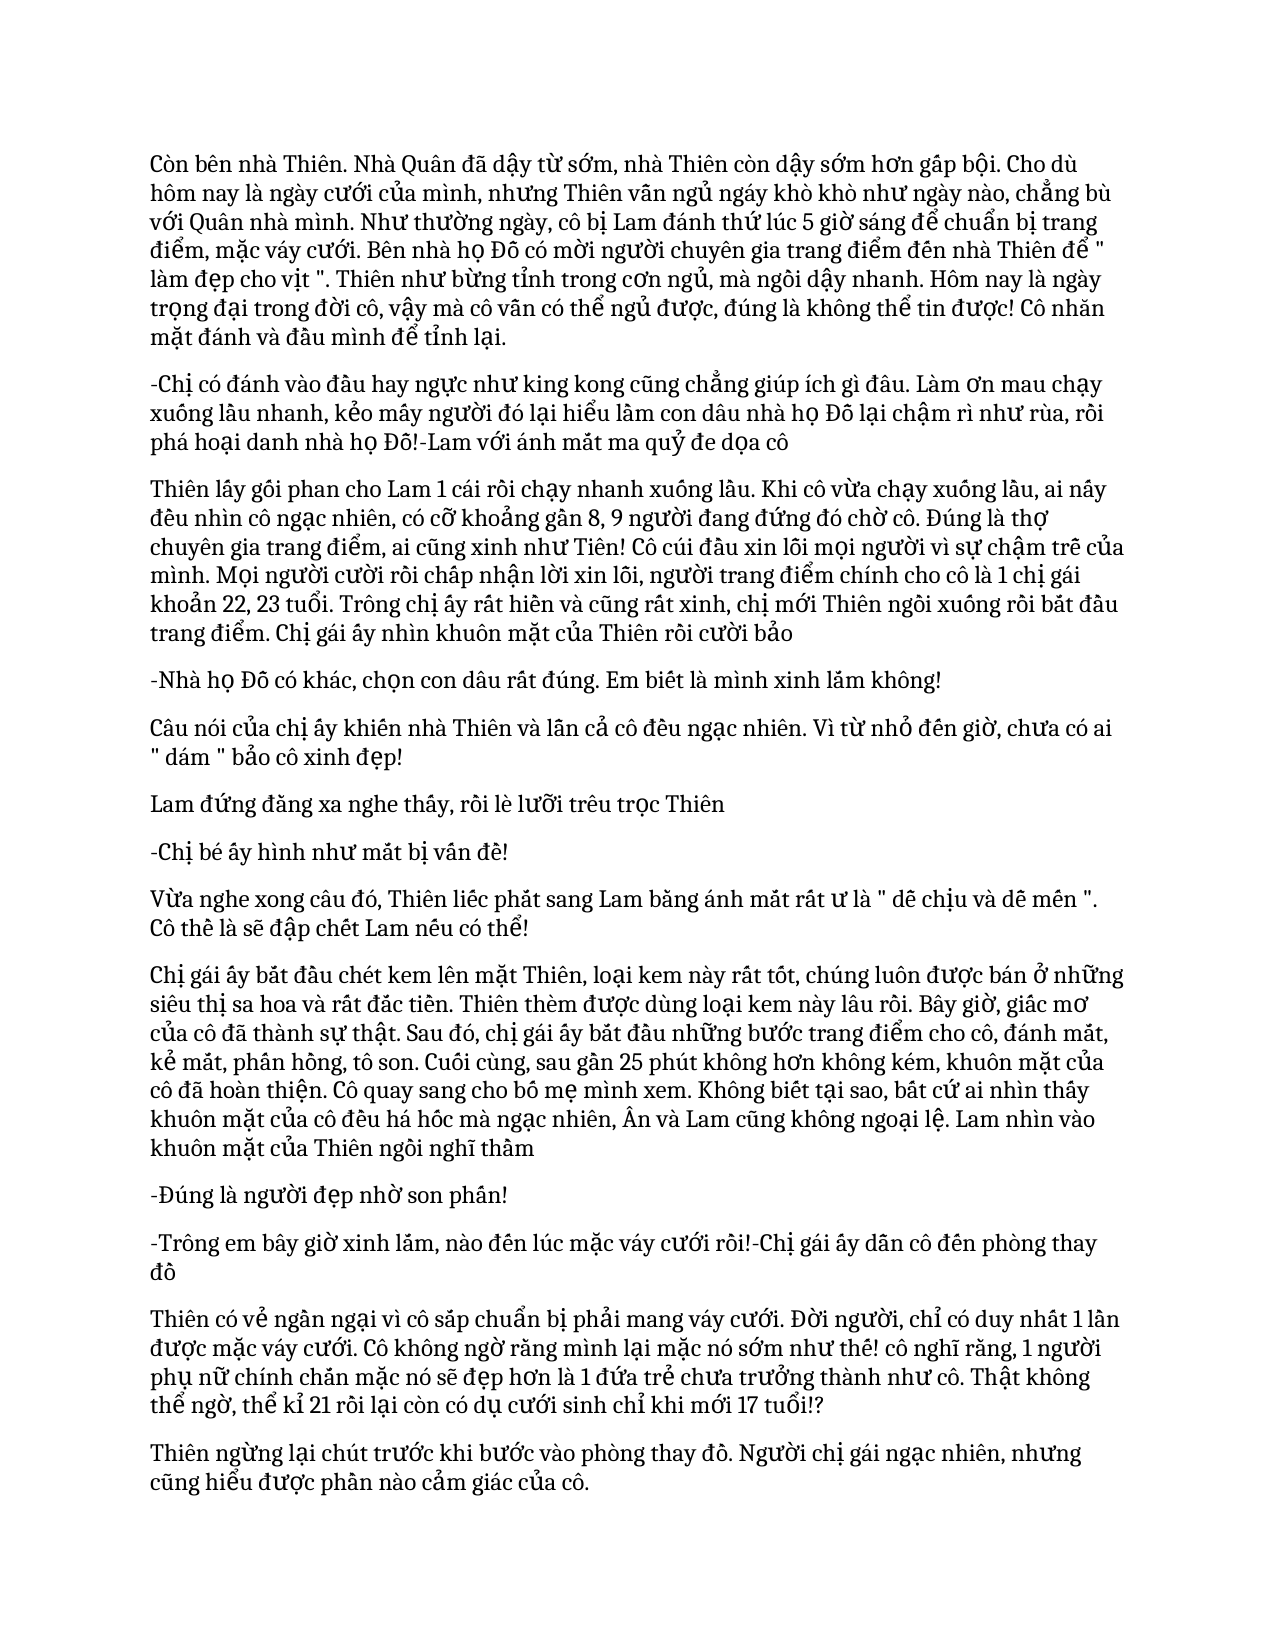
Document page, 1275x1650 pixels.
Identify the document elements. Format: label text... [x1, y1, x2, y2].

text Còn bên nhà Thiên. Nhà Quân đã dậy từ sớm, nhà Thiên còn dậy sớm hơn gấp bội. Cho dù hôm nay là ngày cưới của mình, nhưng Thiên vẫn ngủ ngáy khò khò như ngày nào, chẳng bù với Quân nhà mình. Như thường ngày, cô bị Lam đánh thứ lúc 5 giờ sáng để chuẩn bị trang điểm, mặc váy cưới. Bên nhà họ Đỗ có mời người chuyên gia trang điểm đến nhà Thiên để " làm đẹp cho vịt ". Thiên như bừng tỉnh trong cơn ngủ, mà ngồi dậy nhanh. Hôm nay là ngày trọng đại trong đời cô, vậy mà cô vẫn có thể ngủ được, đúng là không thể tin được! Cô nhăn mặt đánh và đầu mình để tỉnh lại. [150, 150, 1125, 351]
text -Đúng là người đẹp nhờ son phấn! [150, 1181, 1125, 1210]
text -Trông em bây giờ xinh lắm, nào đến lúc mặc váy cưới rồi!-Chị gái ấy dẫn cô đến phòng thay đồ [150, 1229, 1125, 1286]
text Thiên có vẻ ngần ngại vì cô sắp chuẩn bị phải mang váy cưới. Đời người, chỉ có duy nhất 1 lần được mặc váy cưới. Cô không ngờ rằng mình lại mặc nó sớm như thế! cô nghĩ rằng, 1 người phụ nữ chính chắn mặc nó sẽ đẹp hơn là 1 đứa trẻ chưa trưởng thành như cô. Thật không thể ngờ, thể kỉ 21 rồi lại còn có dụ cưới sinh chỉ khi mới 17 tuổi!? [150, 1305, 1125, 1420]
text -Chị bé ấy hình như mắt bị vấn đề! [150, 837, 1125, 866]
text -Chị có đánh vào đầu hay ngực như king kong cũng chẳng giúp ích gì đâu. Làm ơn mau chạy xuống lầu nhanh, kẻo mấy người đó lại hiểu lầm con dâu nhà họ Đỗ lại chậm rì như rùa, rồi phá hoại danh nhà họ Đỗ!-Lam với ánh mắt ma quỷ đe dọa cô [150, 370, 1125, 456]
text -Nhà họ Đỗ có khác, chọn con dâu rất đúng. Em biết là mình xinh lắm không! [150, 666, 1125, 695]
text Thiên ngừng lại chút trước khi bước vào phòng thay đồ. Người chị gái ngạc nhiên, nhưng cũng hiểu được phần nào cảm giác của cô. [150, 1439, 1125, 1496]
text Vừa nghe xong câu đó, Thiên liếc phắt sang Lam bằng ánh mắt rất ư là " dễ chịu và dễ mến ". Cô thề là sẽ đập chết Lam nếu có thể! [150, 885, 1125, 942]
text Câu nói của chị ấy khiến nhà Thiên và lẫn cả cô đều ngạc nhiên. Vì từ nhỏ đến giờ, chưa có ai " dám " bảo cô xinh đẹp! [150, 714, 1125, 771]
text Thiên lấy gối phan cho Lam 1 cái rồi chạy nhanh xuống lầu. Khi cô vừa chạy xuống lầu, ai nấy đều nhìn cô ngạc nhiên, có cỡ khoảng gần 8, 9 người đang đứng đó chờ cô. Đúng là thợ chuyên gia trang điểm, ai cũng xinh như Tiên! Cô cúi đầu xin lỗi mọi người vì sự chậm trễ của mình. Mọi người cười rồi chấp nhận lời xin lỗi, người trang điểm chính cho cô là 1 chị gái khoản 22, 23 tuổi. Trông chị ấy rất hiền và cũng rất xinh, chị mới Thiên ngồi xuống rồi bắt đầu trang điểm. Chị gái ấy nhìn khuôn mặt của Thiên rồi cười bảo [150, 475, 1125, 647]
text Chị gái ấy bắt đầu chét kem lên mặt Thiên, loại kem này rất tốt, chúng luôn được bán ở những siêu thị sa hoa và rất đắc tiền. Thiên thèm được dùng loại kem này lâu rồi. Bây giờ, giấc mơ của cô đã thành sự thật. Sau đó, chị gái ấy bắt đầu những bước trang điểm cho cô, đánh mắt, kẻ mắt, phấn hồng, tô son. Cuối cùng, sau gần 25 phút không hơn không kém, khuôn mặt của cô đã hoàn thiện. Cô quay sang cho bố mẹ mình xem. Không biết tại sao, bất cứ ai nhìn thấy khuôn mặt của cô đều há hốc mà ngạc nhiên, Ân và Lam cũng không ngoại lệ. Lam nhìn vào khuôn mặt của Thiên ngồi nghĩ thầm [150, 961, 1125, 1162]
text Lam đứng đằng xa nghe thấy, rồi lè lưỡi trêu trọc Thiên [150, 790, 1125, 819]
